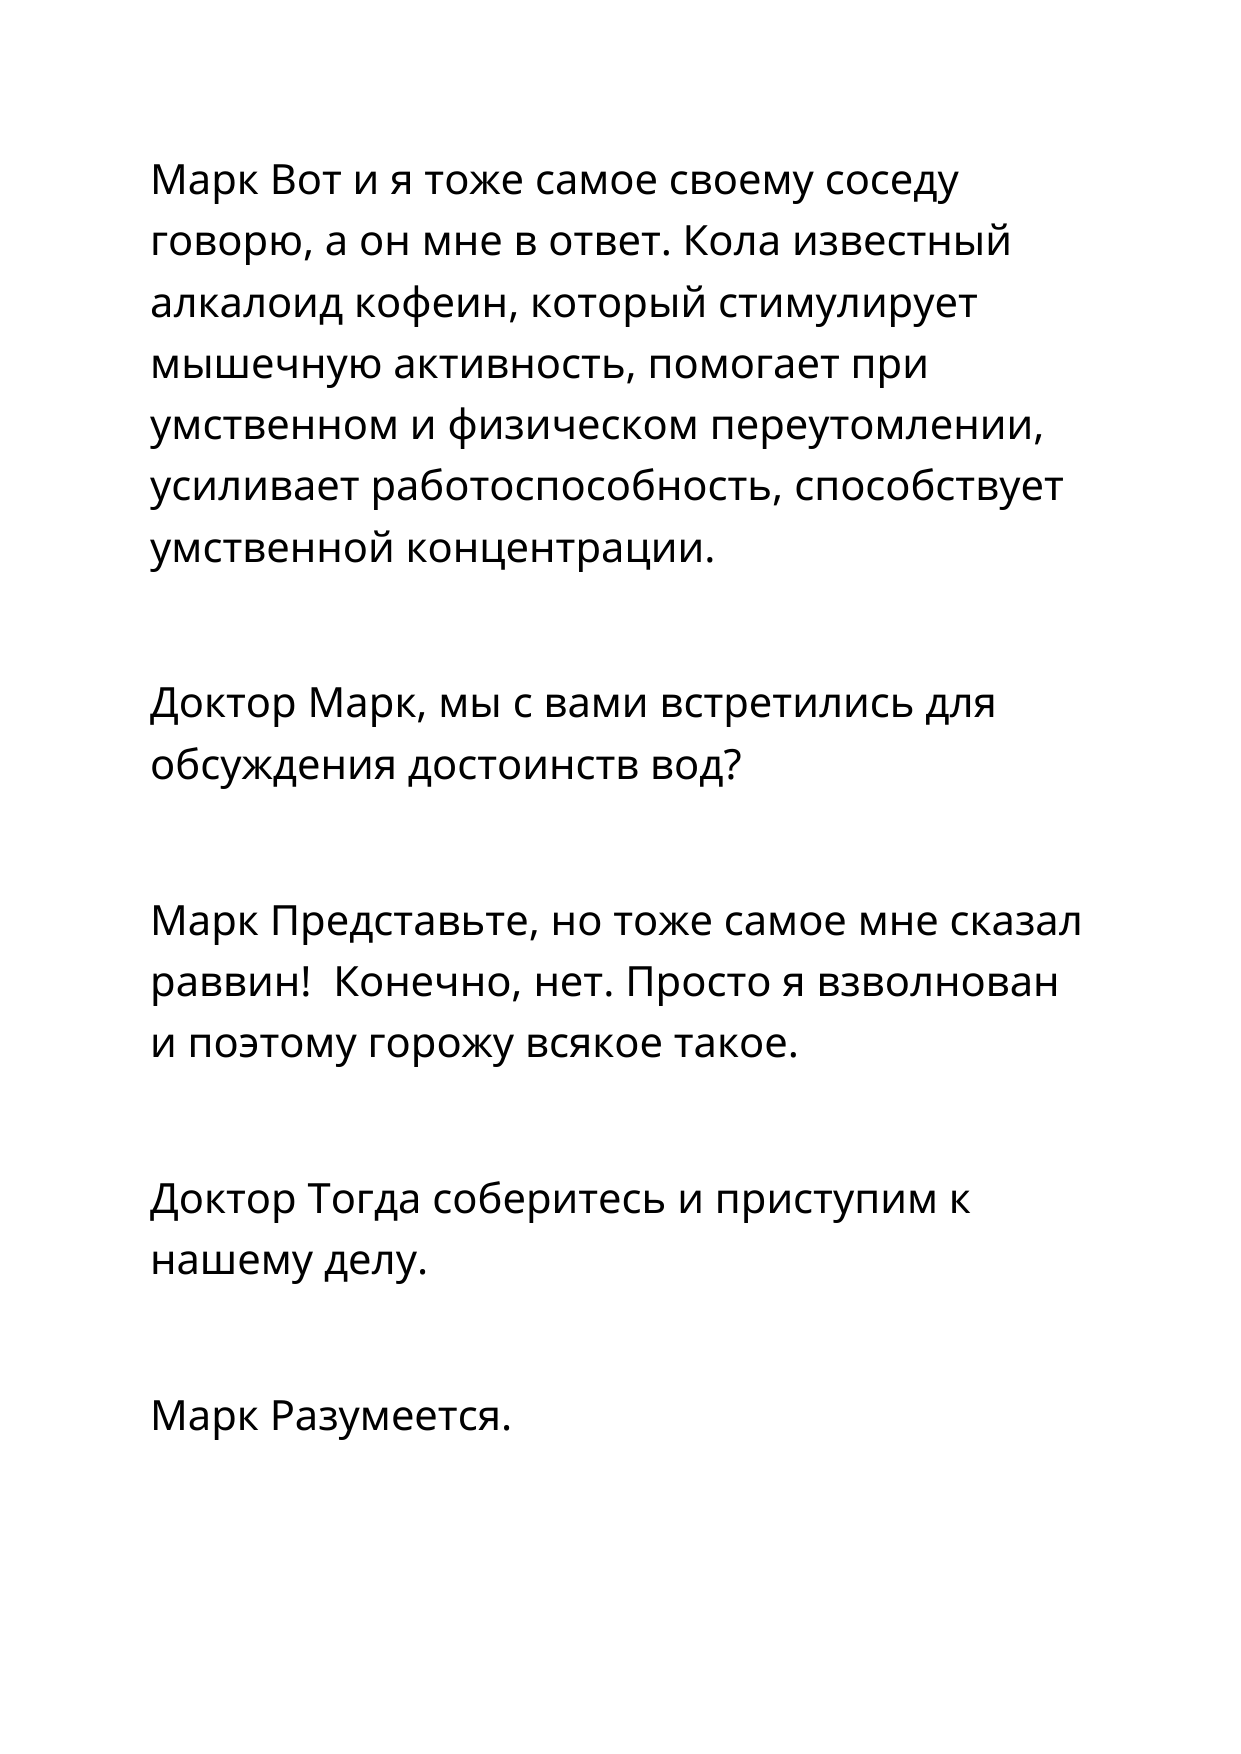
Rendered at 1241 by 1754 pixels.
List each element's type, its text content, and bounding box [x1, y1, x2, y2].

text Марк Разумеется. [150, 1386, 1090, 1443]
text Доктор Марк, мы с вами встретились для обсуждения достоинств вод? [150, 673, 1090, 791]
text Марк Вот и я тоже самое своему соседу говорю, а он мне в ответ. Кола известный алкалоид кофеин, который стимулирует мышечную активность, помогает при умственном и физическом переутомлении, усиливает работоспособность, способствует умственной концентрации. [150, 150, 1090, 574]
text Доктор Тогда соберитесь и приступим к нашему делу. [150, 1169, 1090, 1287]
text Марк Представьте, но тоже самое мне сказал раввин! Конечно, нет. Просто я взволнован и поэтому горожу всякое такое. [150, 890, 1090, 1070]
